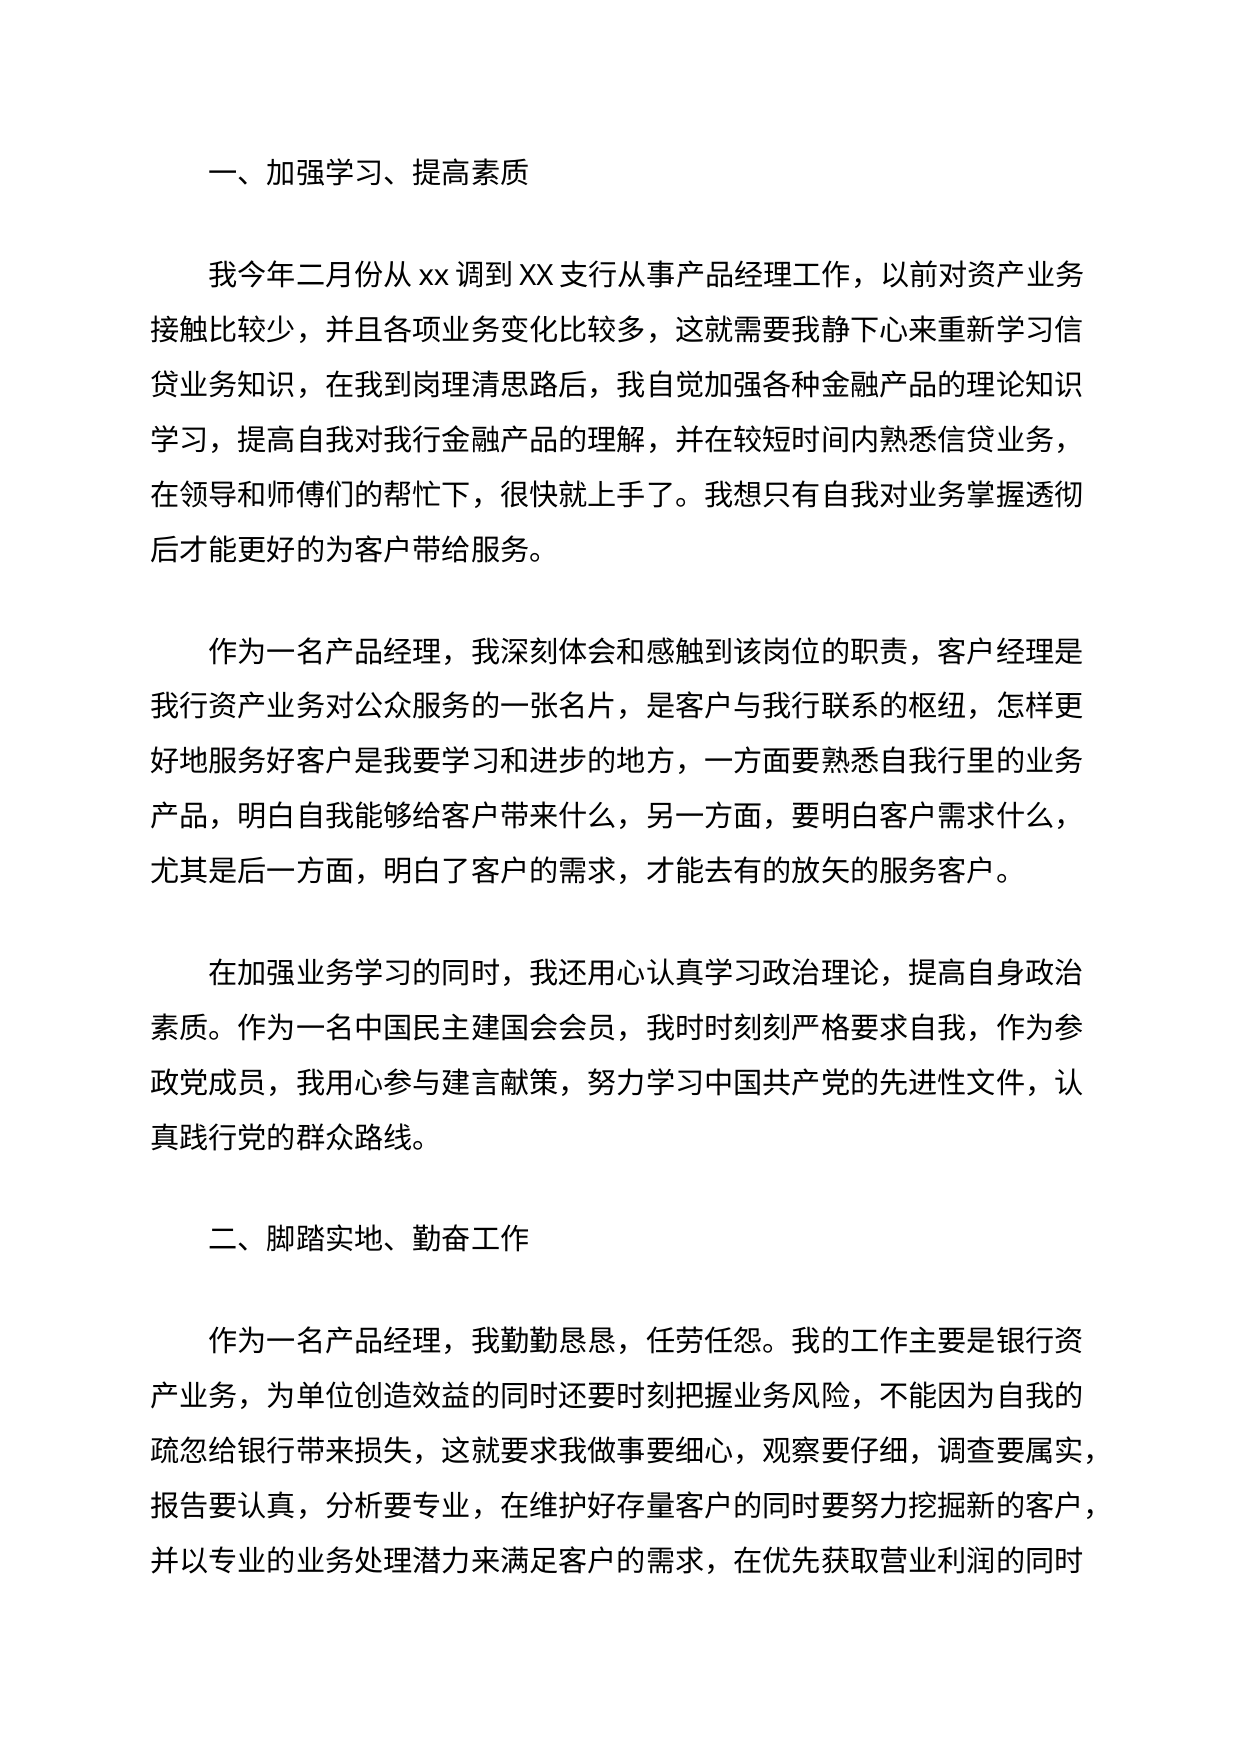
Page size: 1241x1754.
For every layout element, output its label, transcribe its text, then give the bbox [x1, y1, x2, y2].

text 我今年二月份从xx调到XX支行从事产品经理工作，以前对资产业务接触比较少，并且各项业务变化比较多，这就需要我静下心来重新学习信贷业务知识，在我到岗理清思路后，我自觉加强各种金融产品的理论知识学习，提高自我对我行金融产品的理解，并在较短时间内熟悉信贷业务，在领导和师傅们的帮忙下，很快就上手了。我想只有自我对业务掌握透彻后才能更好的为客户带给服务。 [150, 252, 1090, 569]
text 作为一名产品经理，我深刻体会和感触到该岗位的职责，客户经理是我行资产业务对公众服务的一张名片，是客户与我行联系的枢纽，怎样更好地服务好客户是我要学习和进步的地方，一方面要熟悉自我行里的业务产品，明白自我能够给客户带来什么，另一方面，要明白客户需求什么，尤其是后一方面，明白了客户的需求，才能去有的放矢的服务客户。 [150, 628, 1090, 890]
text 二、脚踏实地、勤奋工作 [150, 1216, 1090, 1258]
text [150, 1318, 1090, 1579]
text 在加强业务学习的同时，我还用心认真学习政治理论，提高自身政治素质。作为一名中国民主建国会会员，我时时刻刻严格要求自我，作为参政党成员，我用心参与建言献策，努力学习中国共产党的先进性文件，认真践行党的群众路线。 [150, 949, 1090, 1156]
text 一、加强学习、提高素质 [150, 150, 1090, 192]
